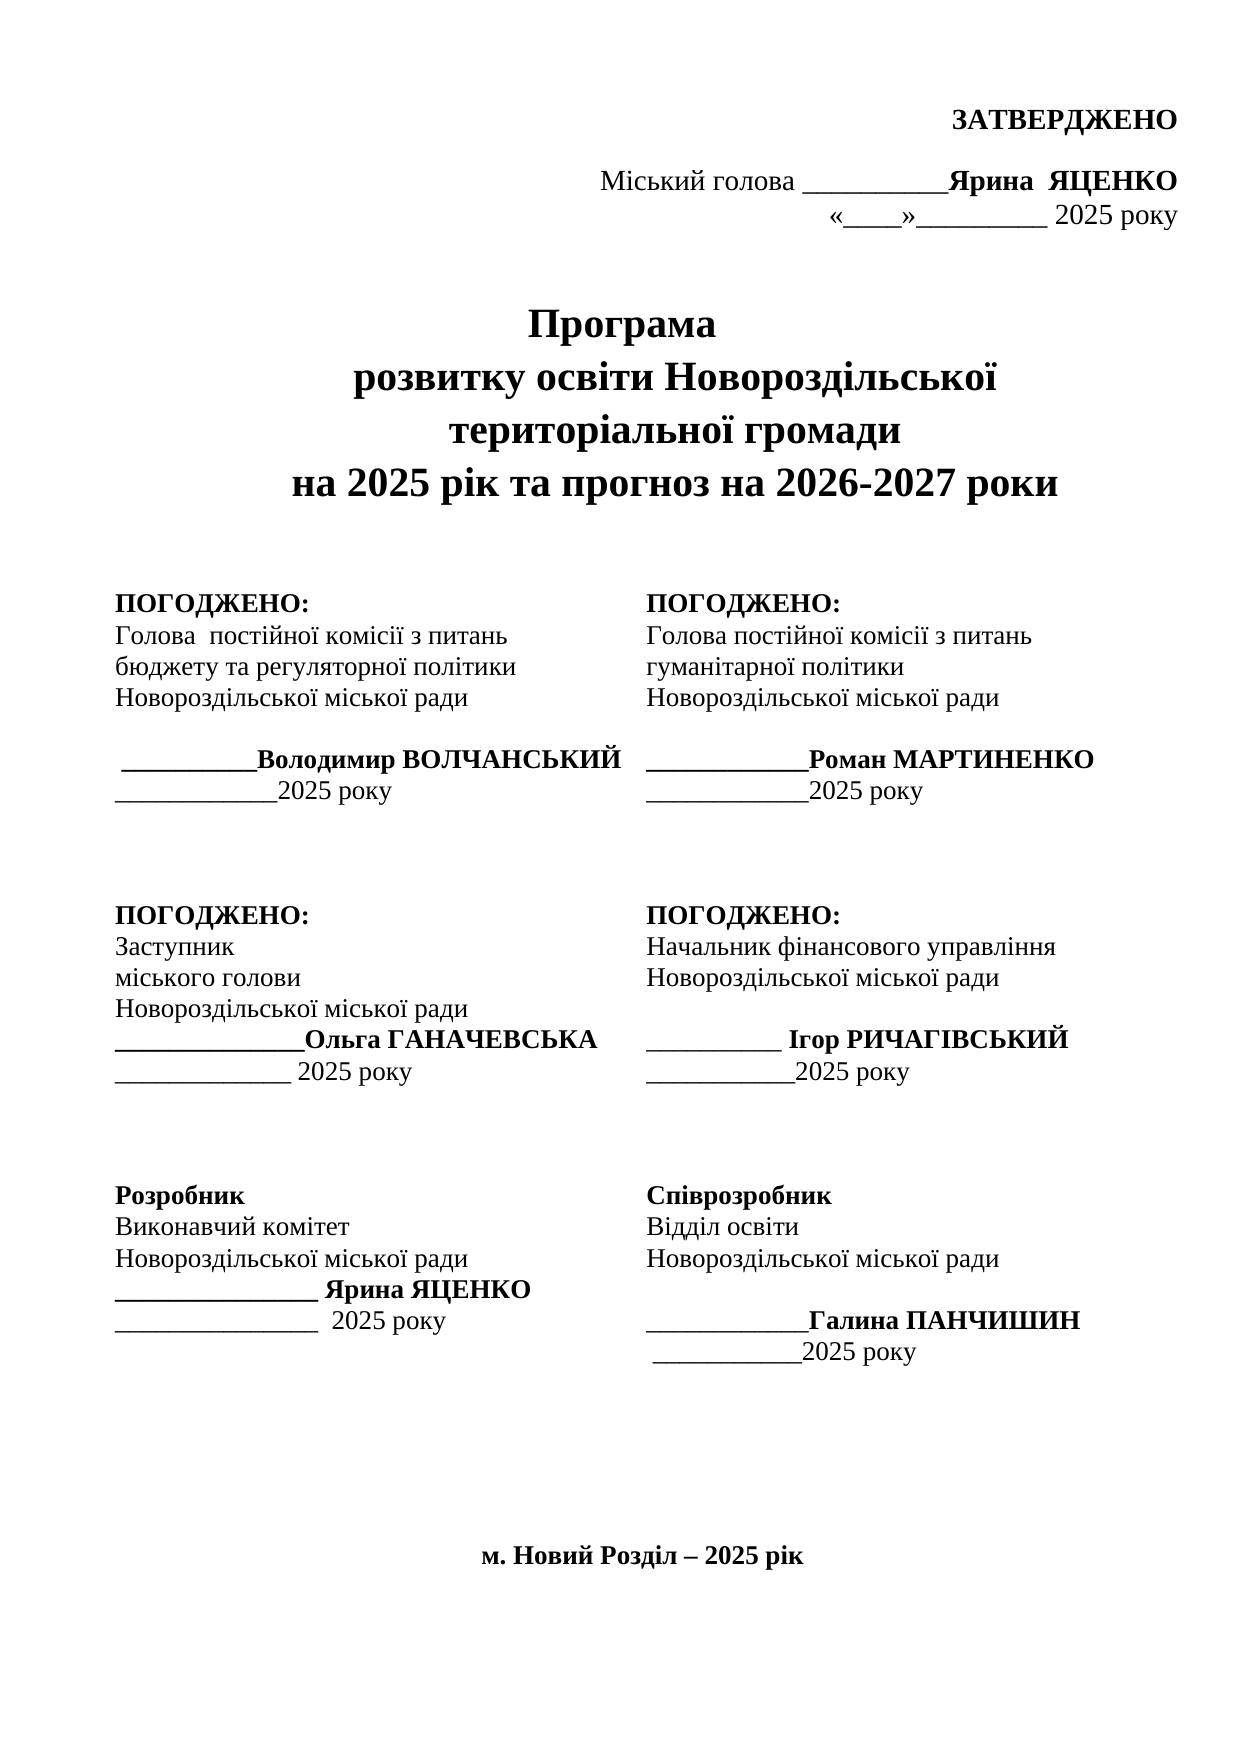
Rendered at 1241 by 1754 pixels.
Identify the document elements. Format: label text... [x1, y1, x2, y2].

text Міський голова __________Ярина ЯЦЕНКО [104, 163, 1178, 197]
text територіальної громади [173, 404, 1176, 452]
text Програма [173, 298, 1176, 346]
text ЗАТВЕРДЖЕНО [122, 102, 1178, 135]
text м. Новий Розділ – 2025 рік [103, 1545, 1181, 1570]
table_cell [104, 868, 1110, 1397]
text «____»_________ 2025 року [104, 197, 1178, 229]
text розвитку освіти Новороздільської [173, 351, 1176, 399]
text на 2025 рік та прогноз на 2026-2027 роки [173, 457, 1176, 505]
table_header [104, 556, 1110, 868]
